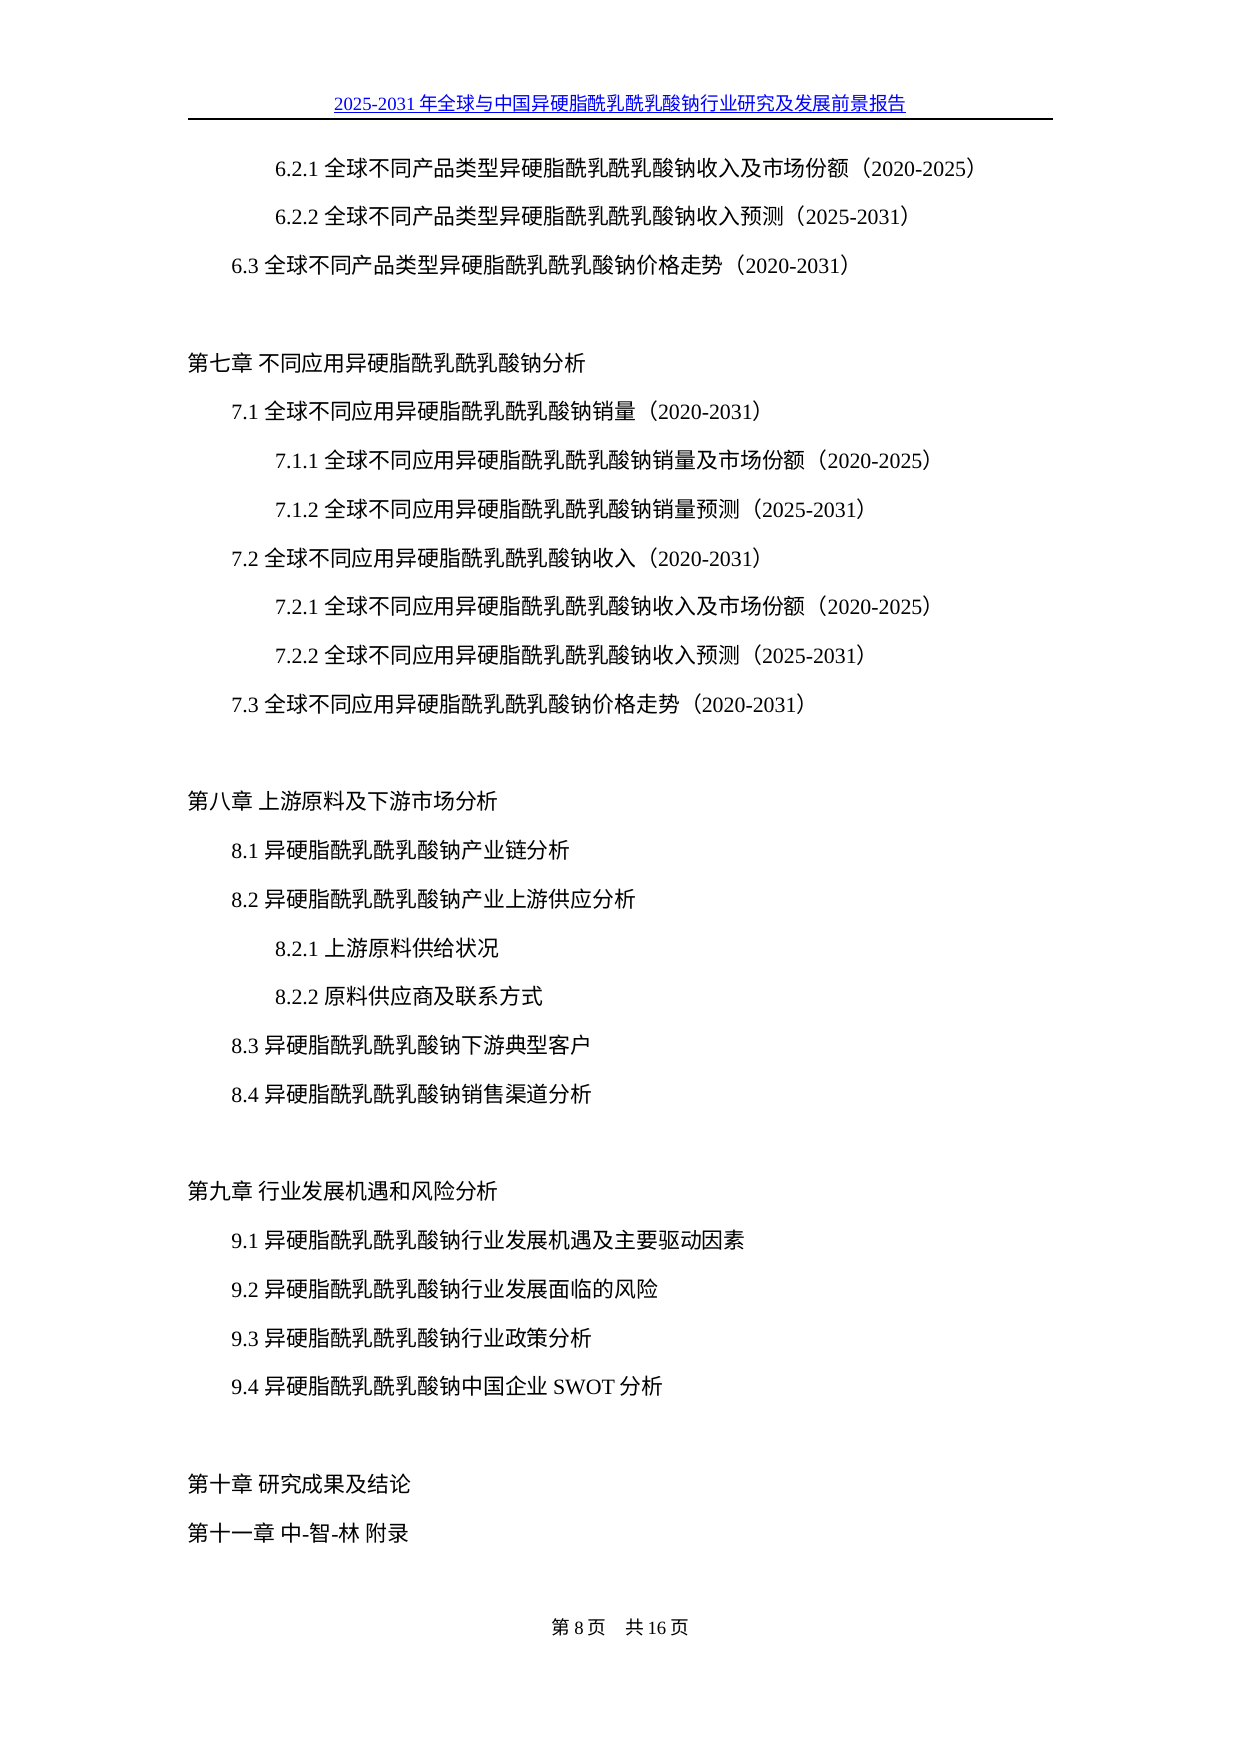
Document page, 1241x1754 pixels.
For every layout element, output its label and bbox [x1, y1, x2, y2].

text [187, 150, 1053, 1548]
